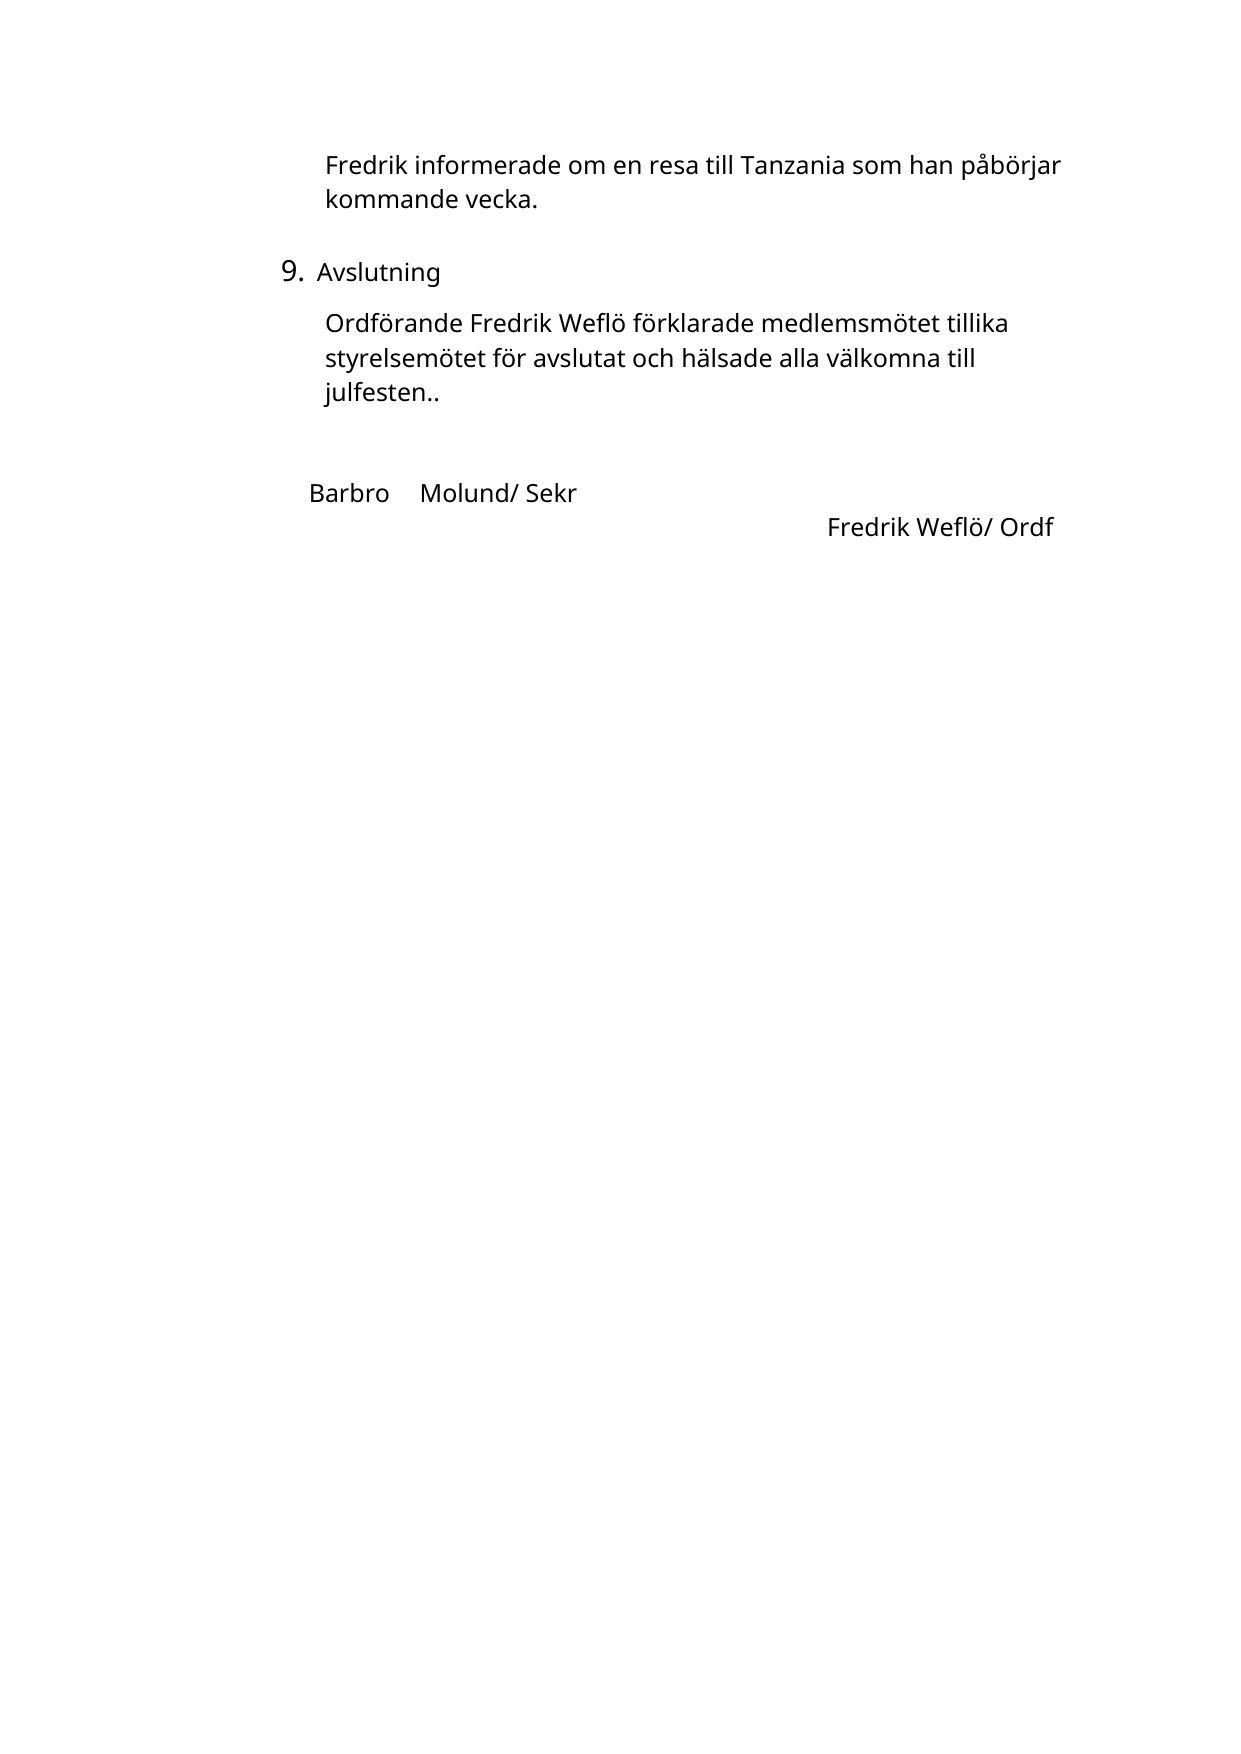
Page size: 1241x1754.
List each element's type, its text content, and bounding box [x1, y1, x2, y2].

list Fredrik informerade om en resa till Tanzania som han påbörjar kommande vecka. [325, 148, 1093, 216]
text Barbro Molund/ Sekr Fredrik Weflö/ Ordf [308, 476, 1093, 544]
list Avslutning [281, 250, 1093, 289]
text Ordförande Fredrik Weflö förklarade medlemsmötet tillika styrelsemötet för avslutat och hälsade alla välkomna till julfesten.. [325, 306, 1093, 408]
